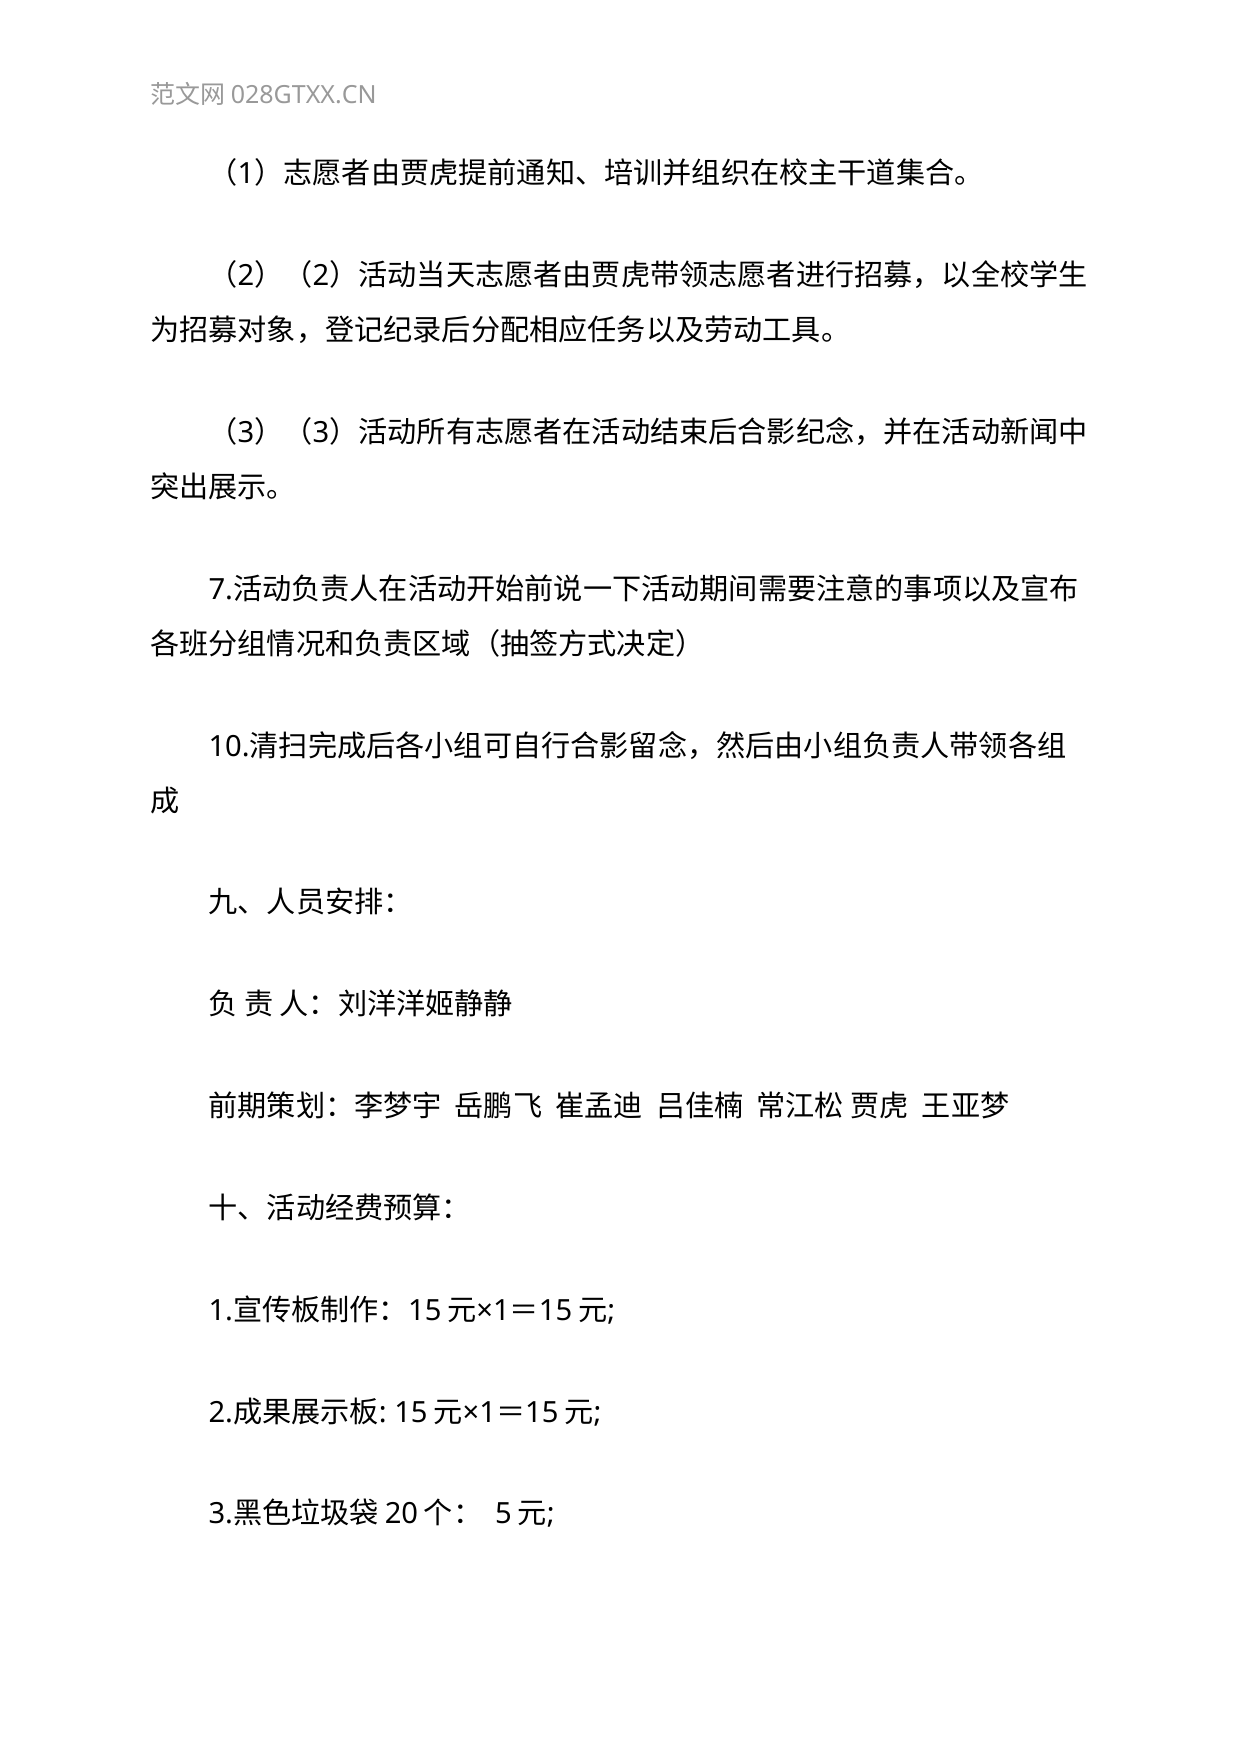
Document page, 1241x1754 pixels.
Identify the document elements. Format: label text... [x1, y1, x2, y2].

text 7.活动负责人在活动开始前说一下活动期间需要注意的事项以及宣布各班分组情况和负责区域（抽签方式决定） [150, 566, 1090, 663]
text 3.黑色垃圾袋20个： 5元; [150, 1490, 1090, 1532]
text 十、活动经费预算： [150, 1184, 1090, 1227]
text （2）（2）活动当天志愿者由贾虎带领志愿者进行招募，以全校学生为招募对象，登记纪录后分配相应任务以及劳动工具。 [150, 252, 1090, 349]
text 2.成果展示板: 15元×1＝15元; [150, 1388, 1090, 1431]
text 10.清扫完成后各小组可自行合影留念，然后由小组负责人带领各组成 [150, 722, 1090, 819]
text 九、人员安排： [150, 879, 1090, 921]
text （3）（3）活动所有志愿者在活动结束后合影纪念，并在活动新闻中突出展示。 [150, 409, 1090, 506]
text 前期策划：李梦宇 岳鹏飞 崔孟迪 吕佳楠 常江松 贾虎 王亚梦 [150, 1083, 1090, 1125]
text 负 责 人：刘洋洋姬静静 [150, 981, 1090, 1023]
text （1）志愿者由贾虎提前通知、培训并组织在校主干道集合。 [150, 150, 1090, 192]
text 1.宣传板制作：15元×1＝15元; [150, 1286, 1090, 1328]
